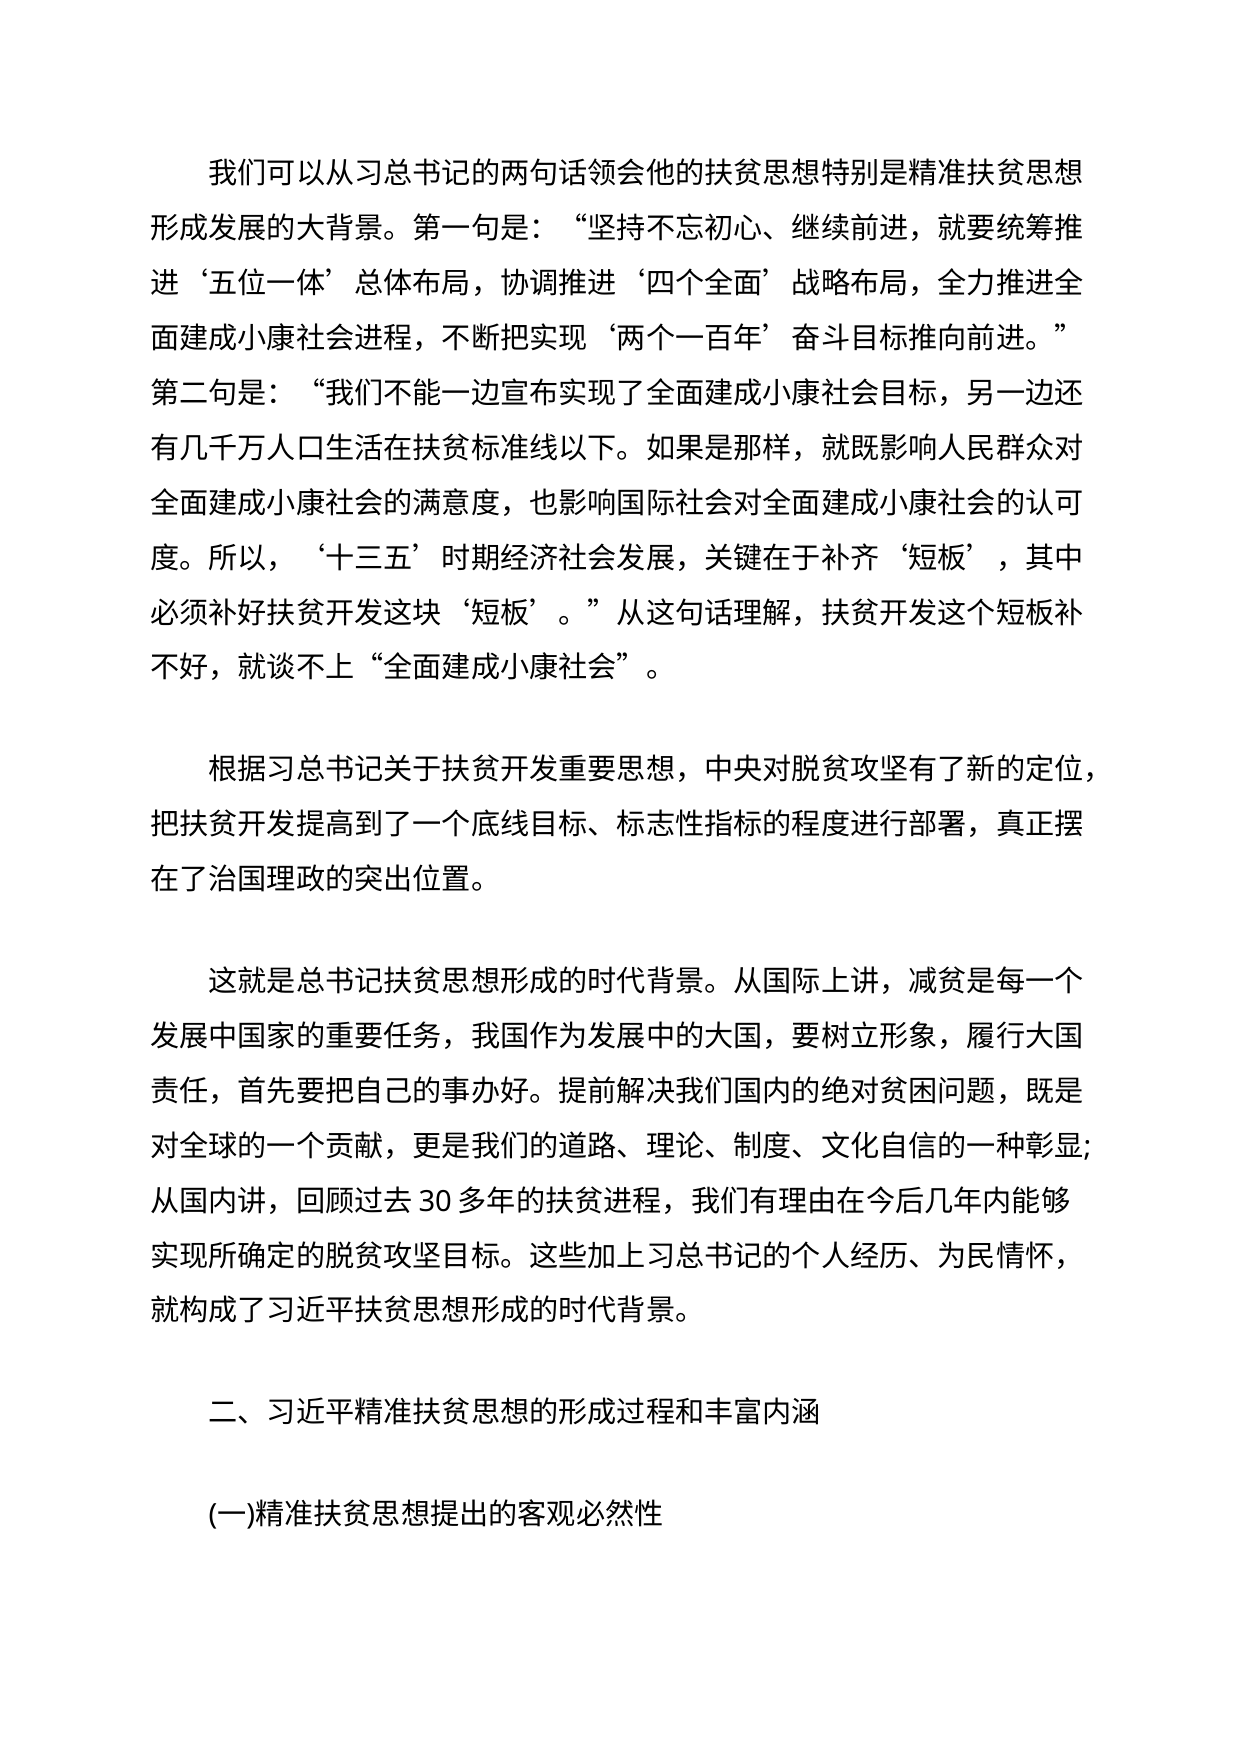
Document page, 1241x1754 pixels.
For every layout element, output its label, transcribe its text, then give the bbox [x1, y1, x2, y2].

text 我们可以从习总书记的两句话领会他的扶贫思想特别是精准扶贫思想形成发展的大背景。第一句是：“坚持不忘初心、继续前进，就要统筹推进‘五位一体’总体布局，协调推进‘四个全面’战略布局，全力推进全面建成小康社会进程，不断把实现‘两个一百年’奋斗目标推向前进。”第二句是：“我们不能一边宣布实现了全面建成小康社会目标，另一边还有几千万人口生活在扶贫标准线以下。如果是那样，就既影响人民群众对全面建成小康社会的满意度，也影响国际社会对全面建成小康社会的认可度。所以，‘十三五’时期经济社会发展，关键在于补齐‘短板’，其中必须补好扶贫开发这块‘短板’。”从这句话理解，扶贫开发这个短板补不好，就谈不上“全面建成小康社会”。 [150, 150, 1090, 686]
text 根据习总书记关于扶贫开发重要思想，中央对脱贫攻坚有了新的定位，把扶贫开发提高到了一个底线目标、标志性指标的程度进行部署，真正摆在了治国理政的突出位置。 [150, 746, 1090, 898]
text (一)精准扶贫思想提出的客观必然性 [150, 1491, 1090, 1533]
text 这就是总书记扶贫思想形成的时代背景。从国际上讲，减贫是每一个发展中国家的重要任务，我国作为发展中的大国，要树立形象，履行大国责任，首先要把自己的事办好。提前解决我们国内的绝对贫困问题，既是对全球的一个贡献，更是我们的道路、理论、制度、文化自信的一种彰显;从国内讲，回顾过去30多年的扶贫进程，我们有理由在今后几年内能够实现所确定的脱贫攻坚目标。这些加上习总书记的个人经历、为民情怀，就构成了习近平扶贫思想形成的时代背景。 [150, 957, 1090, 1329]
text 二、习近平精准扶贫思想的形成过程和丰富内涵 [150, 1389, 1090, 1431]
